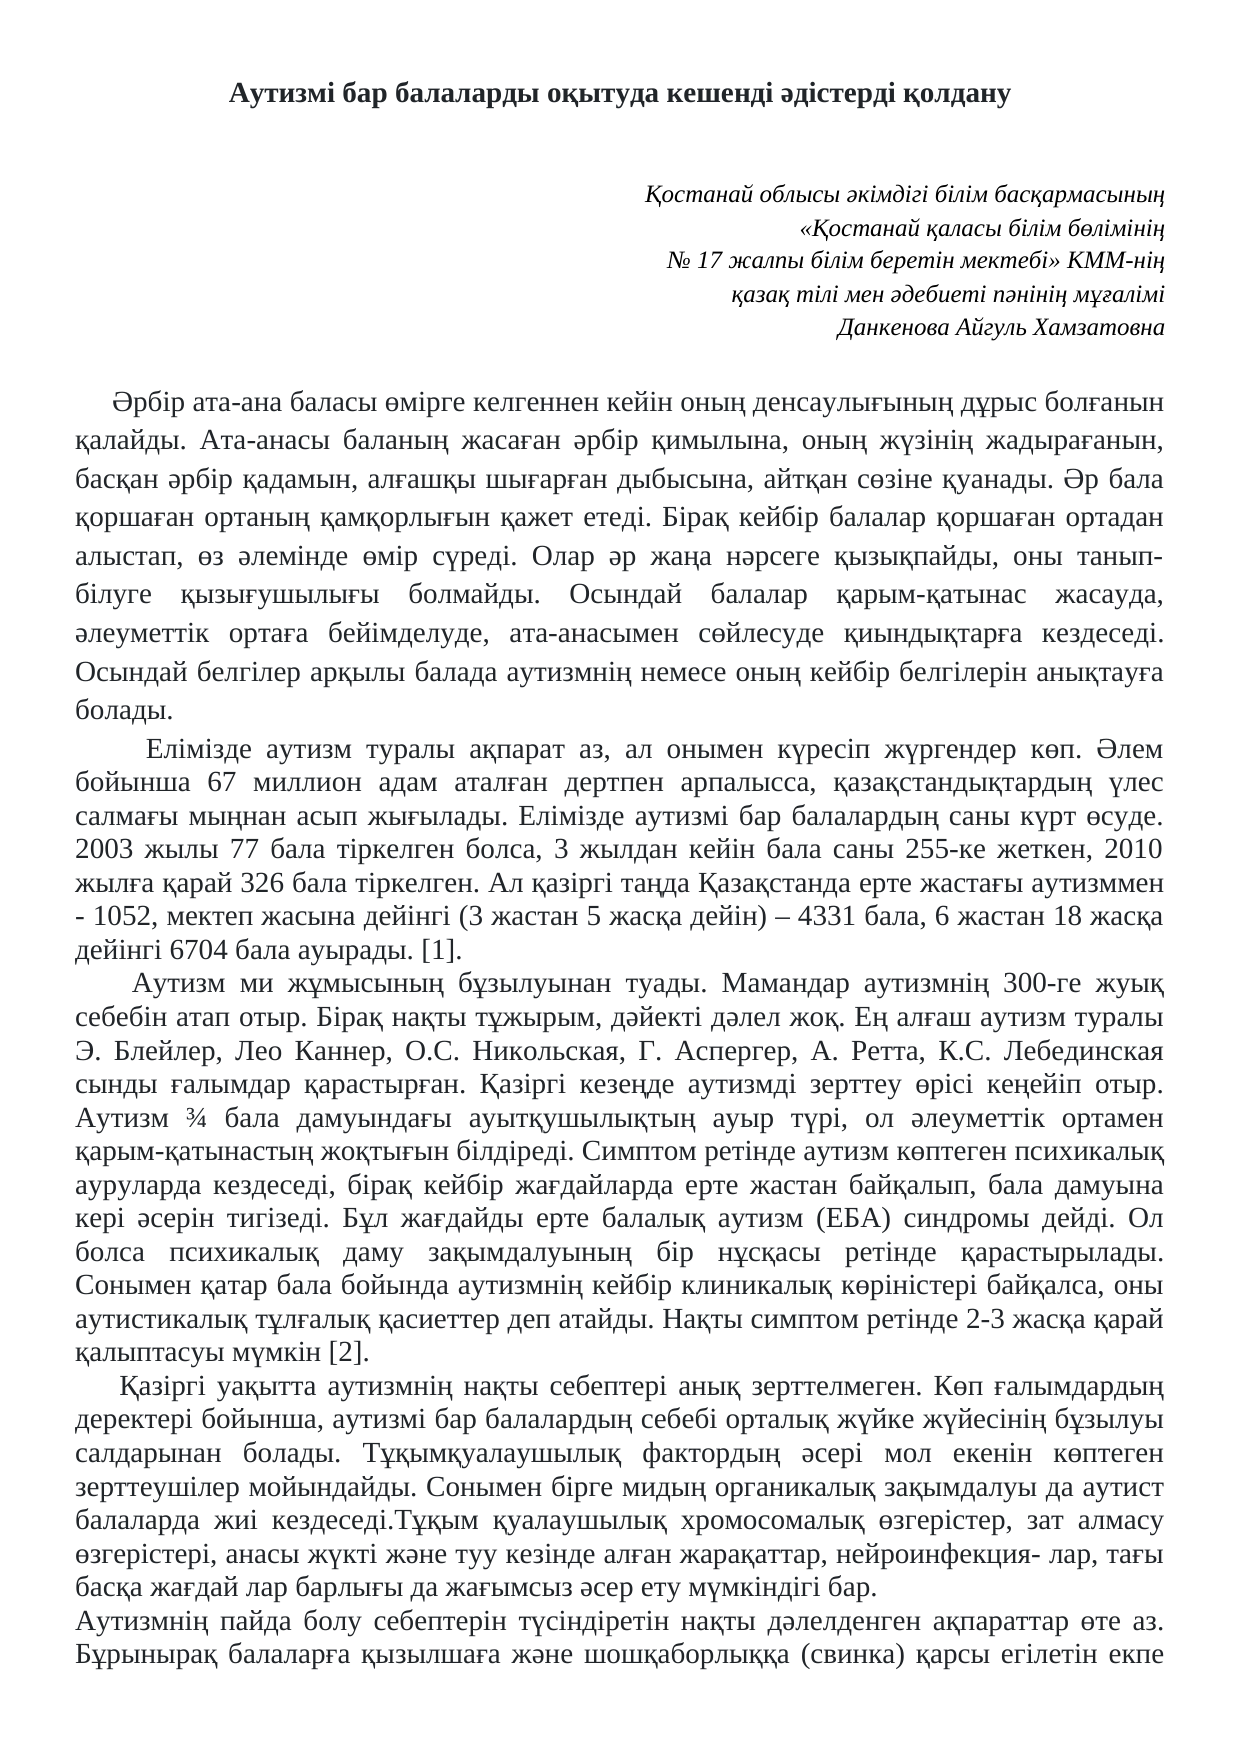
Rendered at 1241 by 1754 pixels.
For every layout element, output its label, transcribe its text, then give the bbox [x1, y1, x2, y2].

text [75, 1603, 1165, 1670]
text № 17 жалпы білім беретін мектебі» КММ-нің [75, 246, 1165, 274]
subtitle Аутизмі бар балаларды оқытуда кешенді əдістерді қолдану [75, 75, 1165, 108]
text Данкенова Айгуль Хамзатовна [75, 312, 1165, 340]
text Қазіргі уақытта аутизмнің нақты себептері анық зерттелмеген. Көп ғалымдардың деректері бойынша, аутизмі бар балалардың себебі орталық жүйке жүйесінің бұзылуы салдарынан болады. Тұқымқуалаушылық фактордың əсері мол екенін көптеген зерттеушілер мойындайды. Сонымен бірге мидың органикалық зақымдалуы да аутист балаларда жиі кездеседі.Тұқым қуалаушылық хромосомалық өзгерістер, зат алмасу өзгерістері, анасы жүкті жəне туу кезінде алған жарақаттар, нейроинфекция- лар, тағы басқа жағдай лар барлығы да жағымсыз əсер ету мүмкіндігі бар. [75, 1368, 1165, 1603]
text «Қостанай қаласы білім бөлімінің [75, 213, 1165, 241]
text Əрбір ата-ана баласы өмірге келгеннен кейін оның денсаулығының дұрыс болғанын қалайды. Ата-анасы баланың жасаған əрбір қимылына, оның жүзінің жадырағанын, басқан əрбір қадамын, алғашқы шығарған дыбысына, айтқан сөзіне қуанады. Əр бала қоршаған ортаның қамқорлығын қажет етеді. Бірақ кейбір балалар қоршаған ортадан алыстап, өз əлемінде өмір сүреді. Олар əр жаңа нəрсеге қызықпайды, оны танып-білуге қызығушылығы болмайды. Осындай балалар қарым-қатынас жасауда, əлеуметтік ортаға бейімделуде, ата-анасымен сөйлесуде қиындықтарға кездеседі. Осындай белгілер арқылы балада аутизмнің немесе оның кейбір белгілерін анықтауға болады. [75, 384, 1165, 726]
text қазақ тілі мен әдебиеті пәнінің мұғалімі [75, 279, 1165, 307]
text Қостанай облысы әкімдігі білім басқармасының [75, 179, 1165, 208]
text Аутизм ми жұмысының бұзылуынан туады. Мамандар аутизмнің 300-ге жуық себебін атап отыр. Бірақ нақты тұжырым, дəйекті дəлел жоқ. Ең алғаш аутизм туралы Э. Блейлер, Лео Каннер, О.С. Никольская, Г. Аспергер, А. Ретта, К.С. Лебединская сынды ғалымдар қарастырған. Қазіргі кезеңде аутизмді зерттеу өрісі кеңейіп отыр. Аутизм ¾ бала дамуындағы ауытқушылықтың ауыр түрі, ол əлеуметтік ортамен қарым-қатынастың жоқтығын білдіреді. Симптом ретінде аутизм көптеген психикалық ауруларда кездеседі, бірақ кейбір жағдайларда ерте жастан байқалып, бала дамуына кері əсерін тигізеді. Бұл жағдайды ерте балалық аутизм (ЕБА) синдромы дейді. Ол болса психикалық даму зақымдалуының бір нұсқасы ретінде қарастырылады. Сонымен қатар бала бойында аутизмнің кейбір клиникалық көріністері байқалса, оны аутистикалық тұлғалық қасиеттер деп атайды. Нақты симптом ретінде 2-3 жасқа қарай қалыптасуы мүмкін [2]. [75, 966, 1165, 1368]
text Елімізде аутизм туралы ақпарат аз, ал онымен күресіп жүргендер көп. Əлем бойынша 67 миллион адам аталған дертпен арпалысса, қазақстандықтардың үлес салмағы мыңнан асып жығылады. Елімізде аутизмі бар балалардың саны күрт өсуде. 2003 жылы 77 бала тіркелген болса, 3 жылдан кейін бала саны 255-ке жеткен, 2010 жылға қарай 326 бала тіркелген. Ал қазіргі таңда Қазақстанда ерте жастағы аутизммен - 1052, мектеп жасына дейінгі (3 жастан 5 жасқа дейін) – 4331 бала, 6 жастан 18 жасқа дейінгі 6704 бала ауырады. [1]. [75, 731, 1165, 966]
